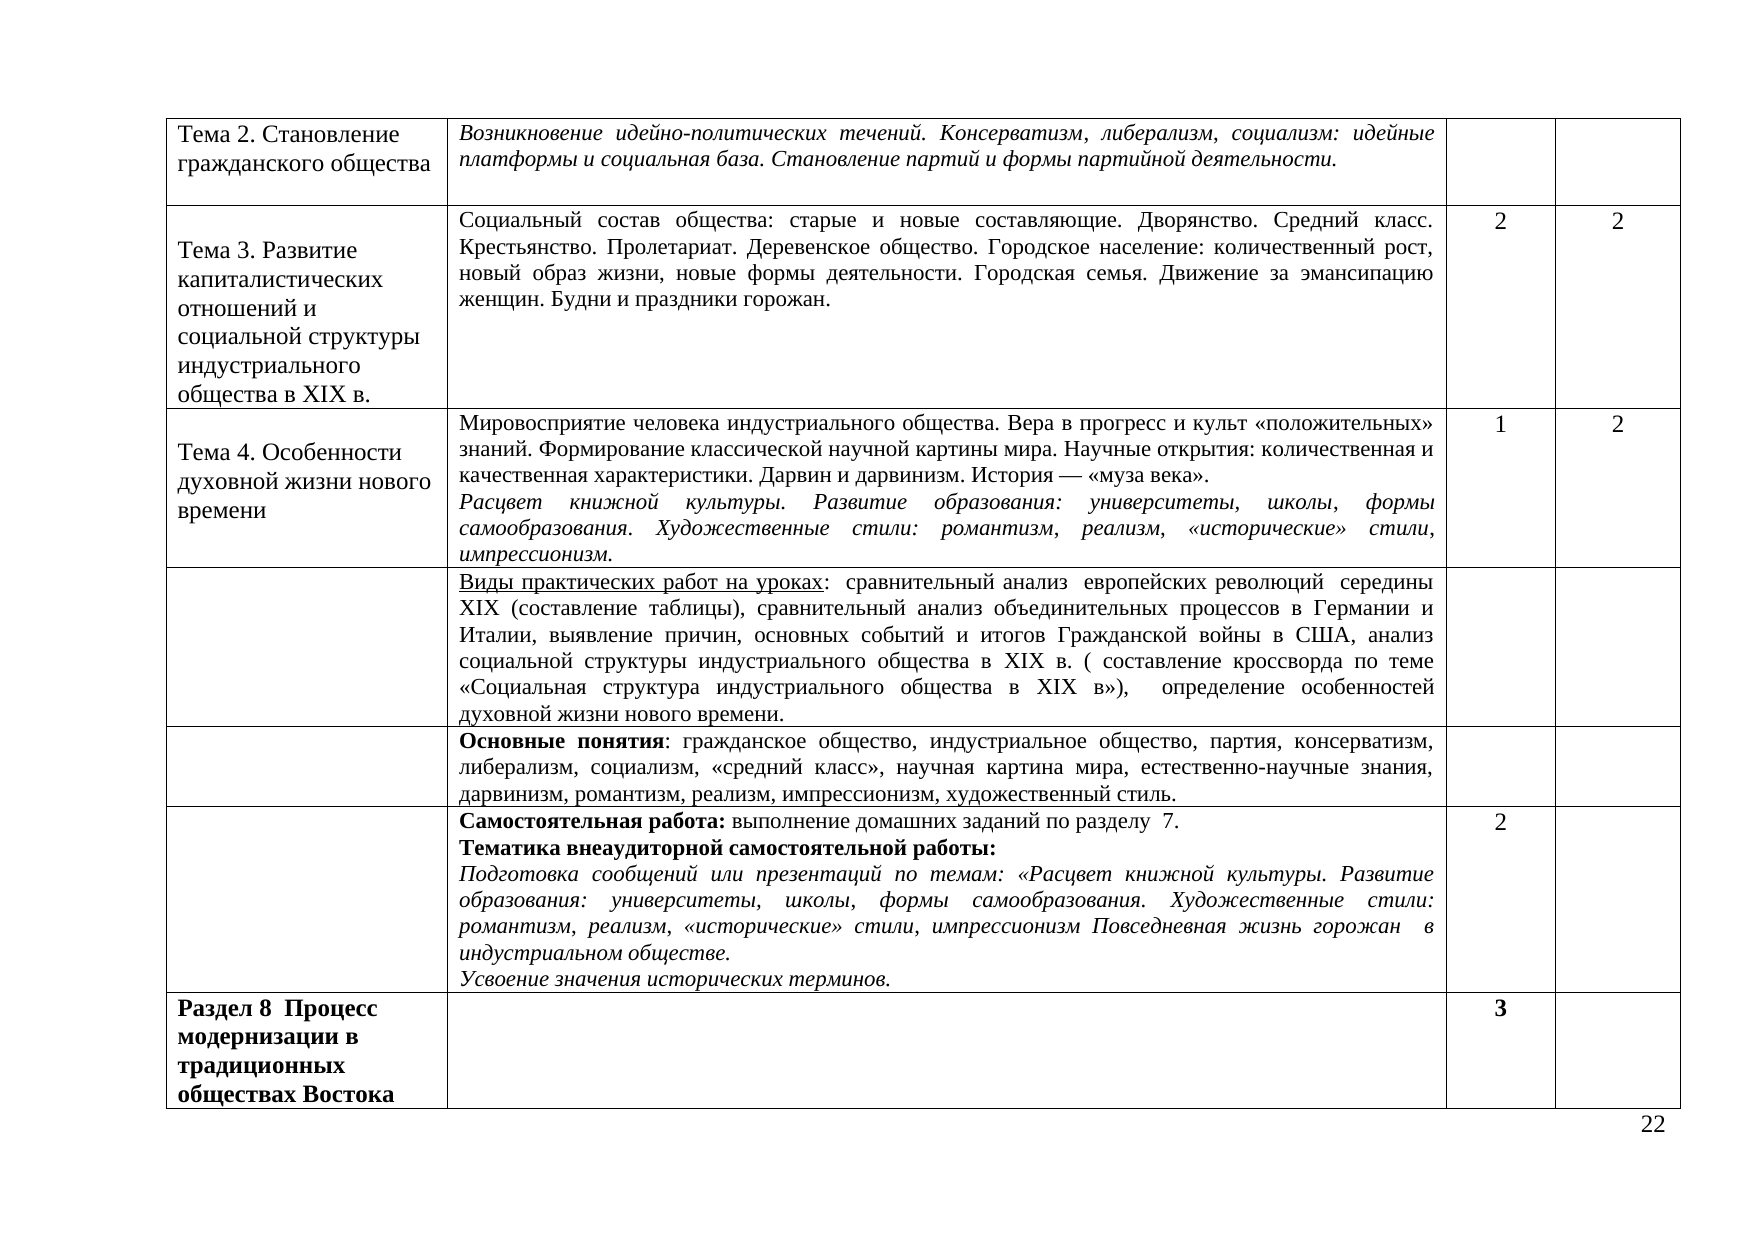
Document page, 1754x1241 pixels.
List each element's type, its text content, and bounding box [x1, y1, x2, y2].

table_cell [448, 993, 1446, 1108]
table_cell [1556, 727, 1680, 806]
table_cell [167, 727, 447, 806]
table_cell [167, 568, 447, 726]
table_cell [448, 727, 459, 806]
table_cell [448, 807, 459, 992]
table_cell [1556, 993, 1680, 1108]
table_cell [167, 807, 447, 992]
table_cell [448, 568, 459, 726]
table_cell Социальный состав общества: старые и новые составляющие. Дворянство. Средний класс. Крестьянство. Пролетариат. Деревенское общество. Городское население: количественный рост, новый образ жизни, новые формы деятельности. Городская семья. Движение за эмансипацию женщин. Будни и праздники горожан. [448, 206, 1446, 408]
table_cell [1556, 807, 1680, 992]
table_cell 1 [1447, 409, 1555, 567]
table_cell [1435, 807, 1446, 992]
table_cell 3 [1447, 993, 1555, 1108]
table_cell [1447, 568, 1555, 726]
table_cell 2 [1447, 206, 1555, 408]
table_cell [448, 119, 1446, 205]
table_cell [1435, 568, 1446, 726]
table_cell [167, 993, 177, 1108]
table_cell [1556, 568, 1680, 726]
table_cell [1447, 727, 1555, 806]
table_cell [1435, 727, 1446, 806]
table_cell 2 [1556, 409, 1680, 567]
table_cell 2 [1447, 807, 1555, 992]
table_cell 1 [1447, 119, 1555, 205]
table_cell 2 [1556, 206, 1680, 408]
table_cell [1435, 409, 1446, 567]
table_cell 2 [1556, 119, 1680, 205]
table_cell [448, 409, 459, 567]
table_cell Тема 4. Особенности духовной жизни нового времени [167, 409, 447, 567]
